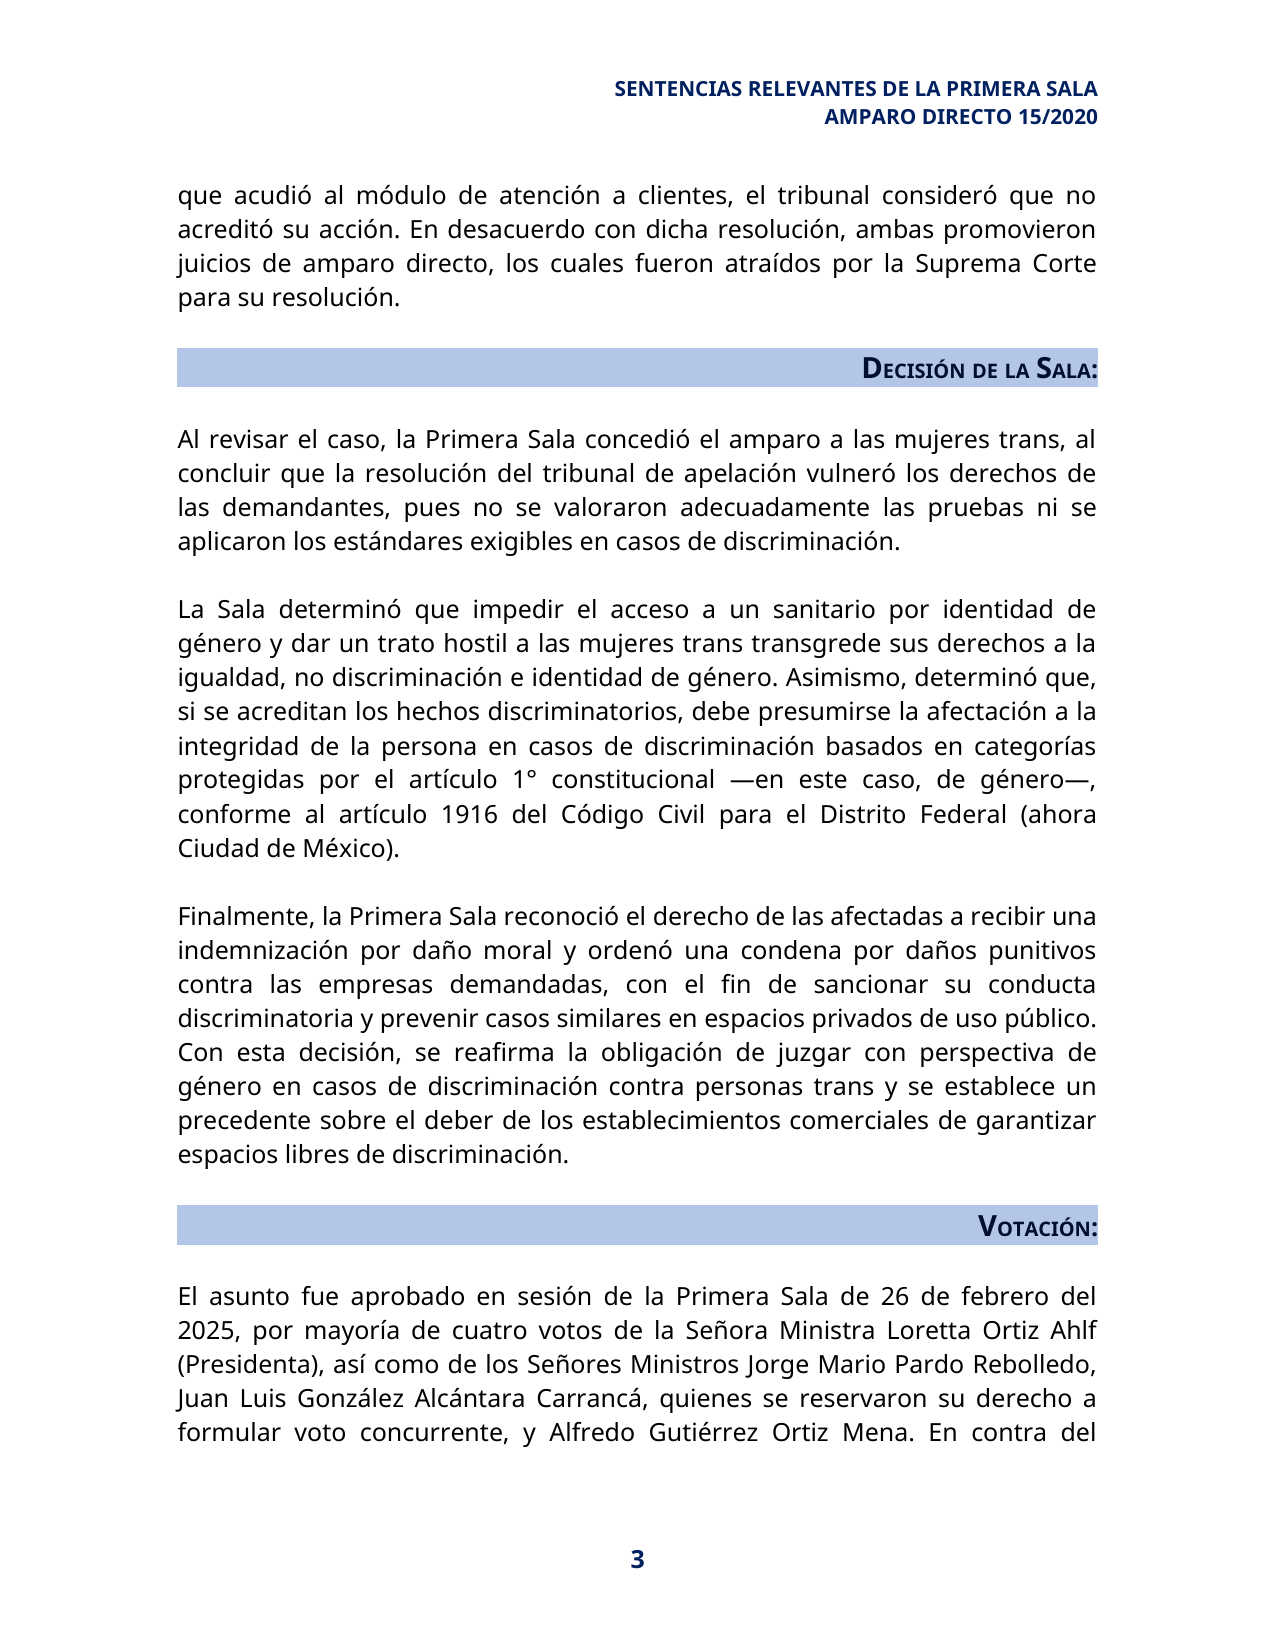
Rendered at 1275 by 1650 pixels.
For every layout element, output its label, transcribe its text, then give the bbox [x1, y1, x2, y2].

text Finalmente, la Primera Sala reconoció el derecho de las afectadas a recibir una indemnización por daño moral y ordenó una condena por daños punitivos contra las empresas demandadas, con el fin de sancionar su conducta discriminatoria y prevenir casos similares en espacios privados de uso público. Con esta decisión, se reafirma la obligación de juzgar con perspectiva de género en casos de discriminación contra personas trans y se establece un precedente sobre el deber de los establecimientos comerciales de garantizar espacios libres de discriminación. [177, 898, 1098, 1171]
text Decisión de la Sala: [177, 348, 1098, 387]
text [177, 177, 1098, 314]
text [177, 1279, 1098, 1449]
text La Sala determinó que impedir el acceso a un sanitario por identidad de género y dar un trato hostil a las mujeres trans transgrede sus derechos a la igualdad, no discriminación e identidad de género. Asimismo, determinó que, si se acreditan los hechos discriminatorios, debe presumirse la afectación a la integridad de la persona en casos de discriminación basados en categorías protegidas por el artículo 1° constitucional —en este caso, de género—, conforme al artículo 1916 del Código Civil para el Distrito Federal (ahora Ciudad de México). [177, 592, 1098, 864]
text Al revisar el caso, la Primera Sala concedió el amparo a las mujeres trans, al concluir que la resolución del tribunal de apelación vulneró los derechos de las demandantes, pues no se valoraron adecuadamente las pruebas ni se aplicaron los estándares exigibles en casos de discriminación. [177, 422, 1098, 558]
text Votación: [177, 1205, 1098, 1245]
